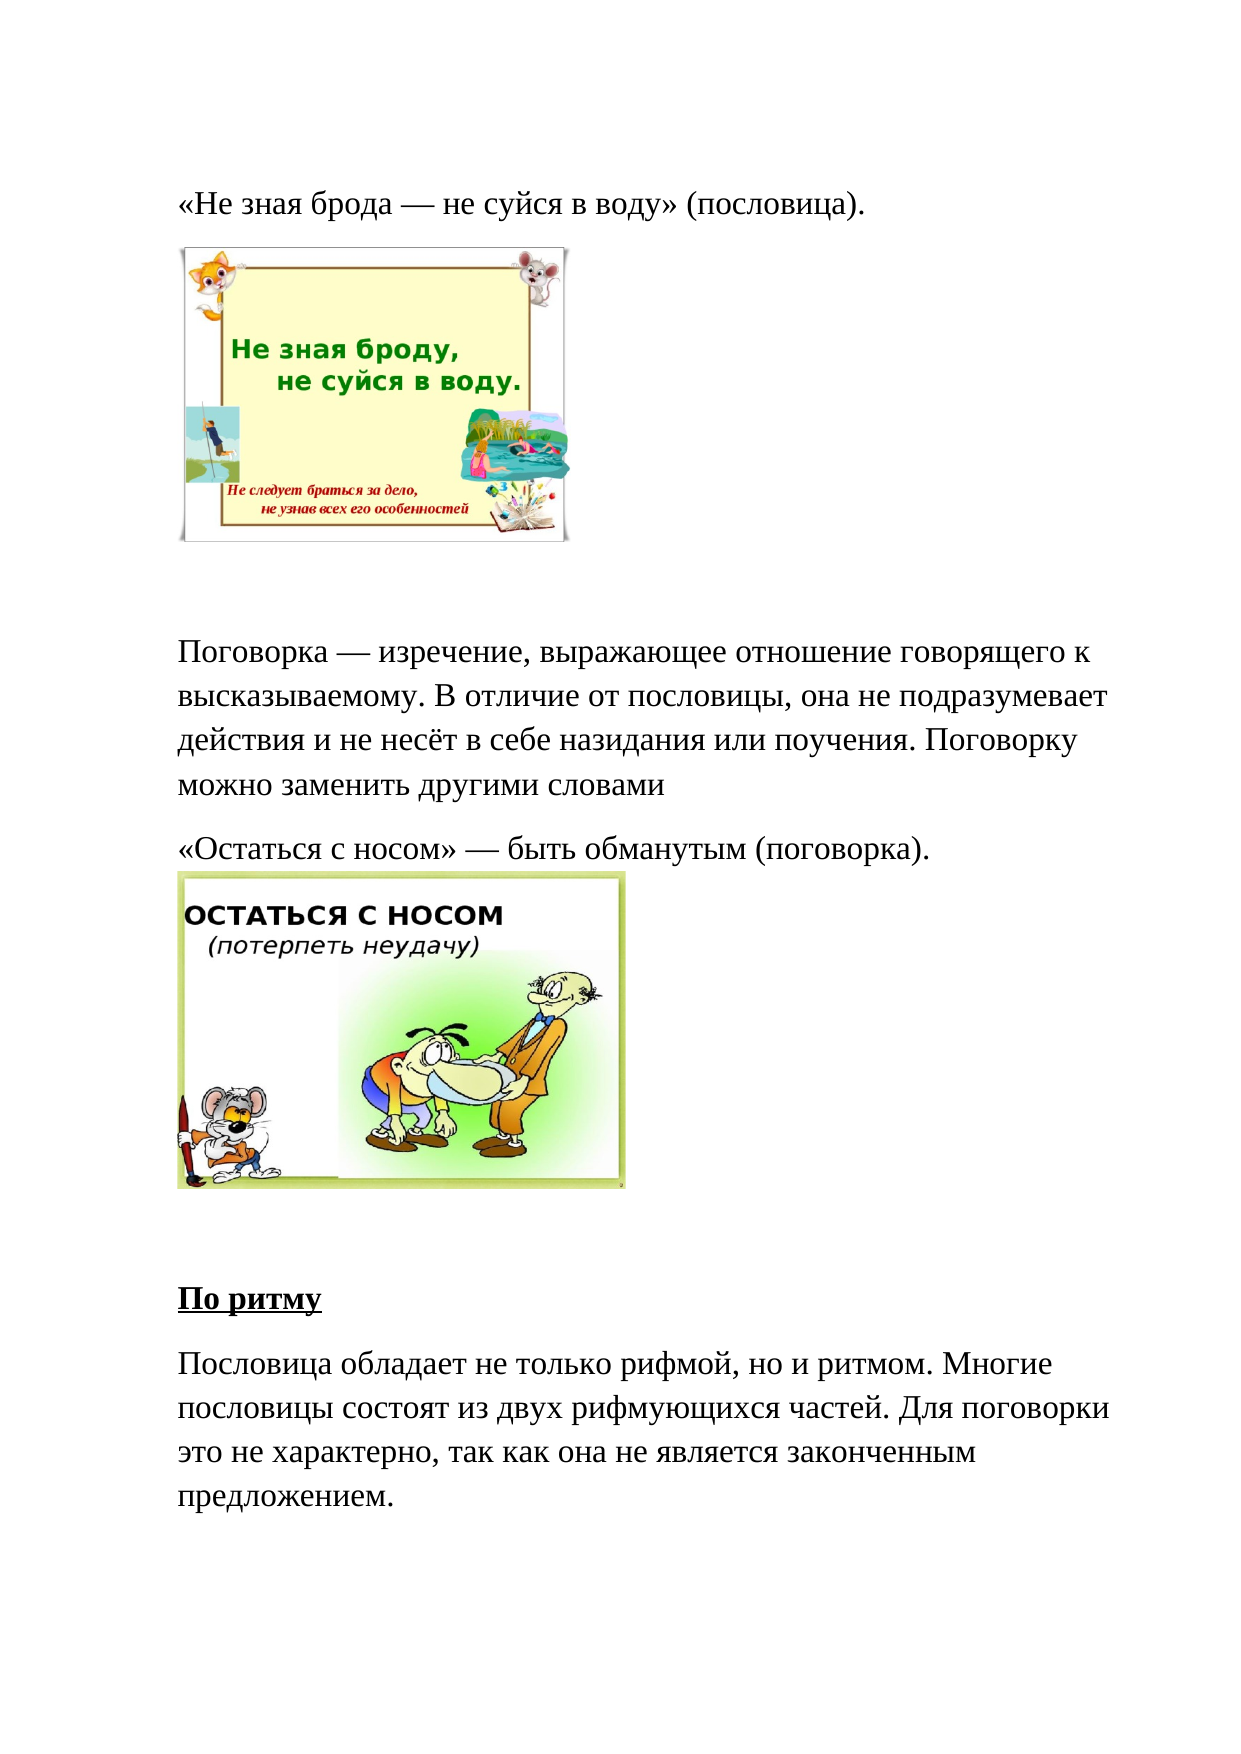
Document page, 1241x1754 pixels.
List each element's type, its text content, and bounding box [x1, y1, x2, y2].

text Поговорка — изречение, выражающее отношение говорящего к высказываемому. В отличие от пословицы, она не подразумевает действия и не несёт в себе назидания или поучения. Поговорку можно заменить другими словами [177, 632, 1152, 802]
picture [177, 871, 626, 1189]
text По ритму [177, 1278, 1152, 1317]
picture [177, 247, 571, 542]
text «Не зная брода — не суйся в воду» (пословица). [177, 183, 1152, 221]
text Пословица обладает не только рифмой, но и ритмом. Многие пословицы состоят из двух рифмующихся частей. Для поговорки это не характерно, так как она не является законченным предложением. [177, 1343, 1152, 1514]
